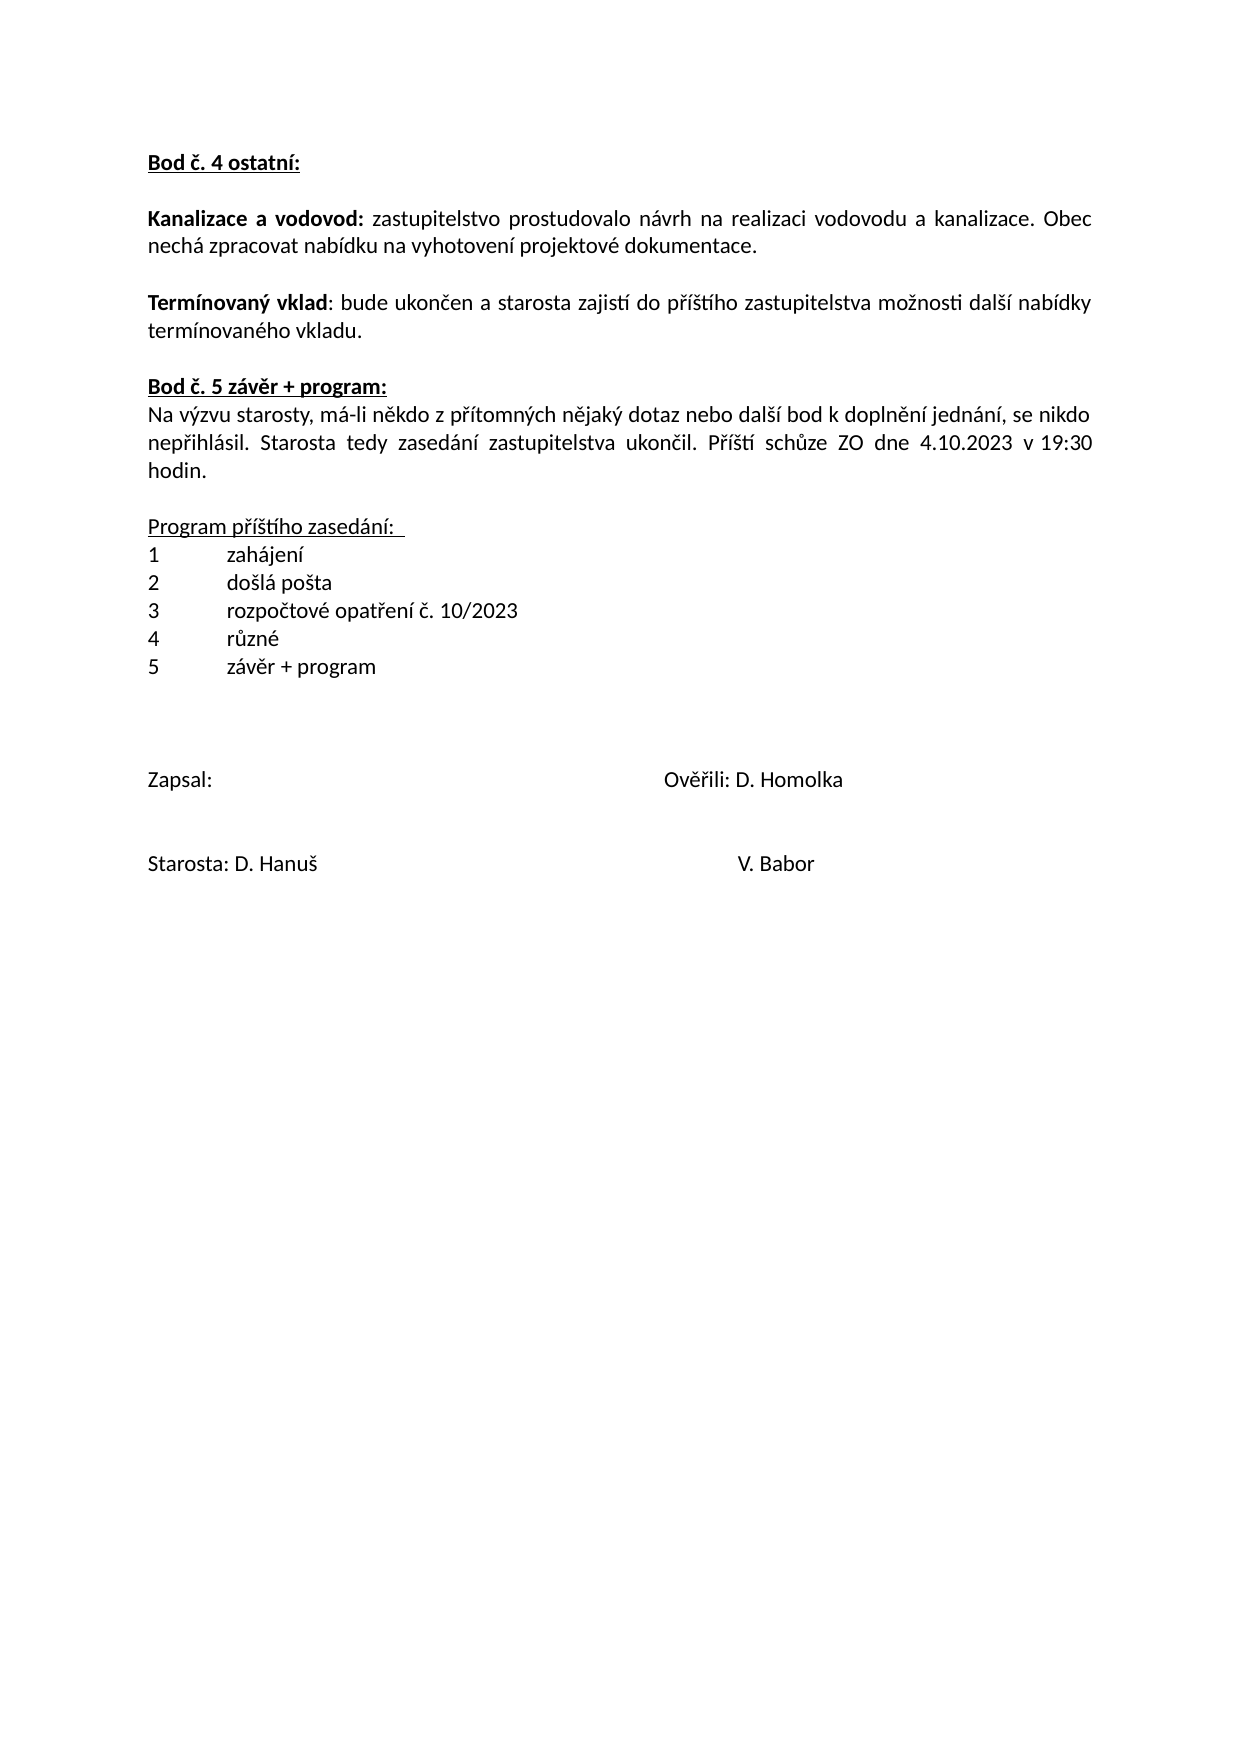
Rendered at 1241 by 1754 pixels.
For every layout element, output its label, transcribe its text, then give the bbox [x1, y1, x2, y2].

text Termínovaný vklad: bude ukončen a starosta zajistí do příštího zastupitelstva možnosti další nabídky termínovaného vkladu. [148, 288, 1093, 344]
list zahájení [148, 540, 1093, 568]
list rozpočtové opatření č. 10/2023 [148, 596, 1093, 624]
list závěr + program [148, 652, 1093, 680]
list různé [148, 624, 1093, 652]
text Bod č. 5 závěr + program: [148, 372, 1093, 400]
text Starosta: D. Hanuš V. Babor [148, 849, 1093, 877]
list došlá pošta [148, 568, 1093, 596]
text Na výzvu starosty, má-li někdo z přítomných nějaký dotaz nebo další bod k doplnění jednání, se nikdo nepřihlásil. Starosta tedy zasedání zastupitelstva ukončil. Příští schůze ZO dne 4.10.2023 v 19:30 hodin. [148, 400, 1093, 484]
text Zapsal: Ověřili: D. Homolka [148, 765, 1093, 793]
text Kanalizace a vodovod: zastupitelstvo prostudovalo návrh na realizaci vodovodu a kanalizace. Obec nechá zpracovat nabídku na vyhotovení projektové dokumentace. [148, 204, 1093, 260]
text Bod č. 4 ostatní: [148, 148, 1093, 176]
text Program příštího zasedání: [148, 512, 1093, 540]
